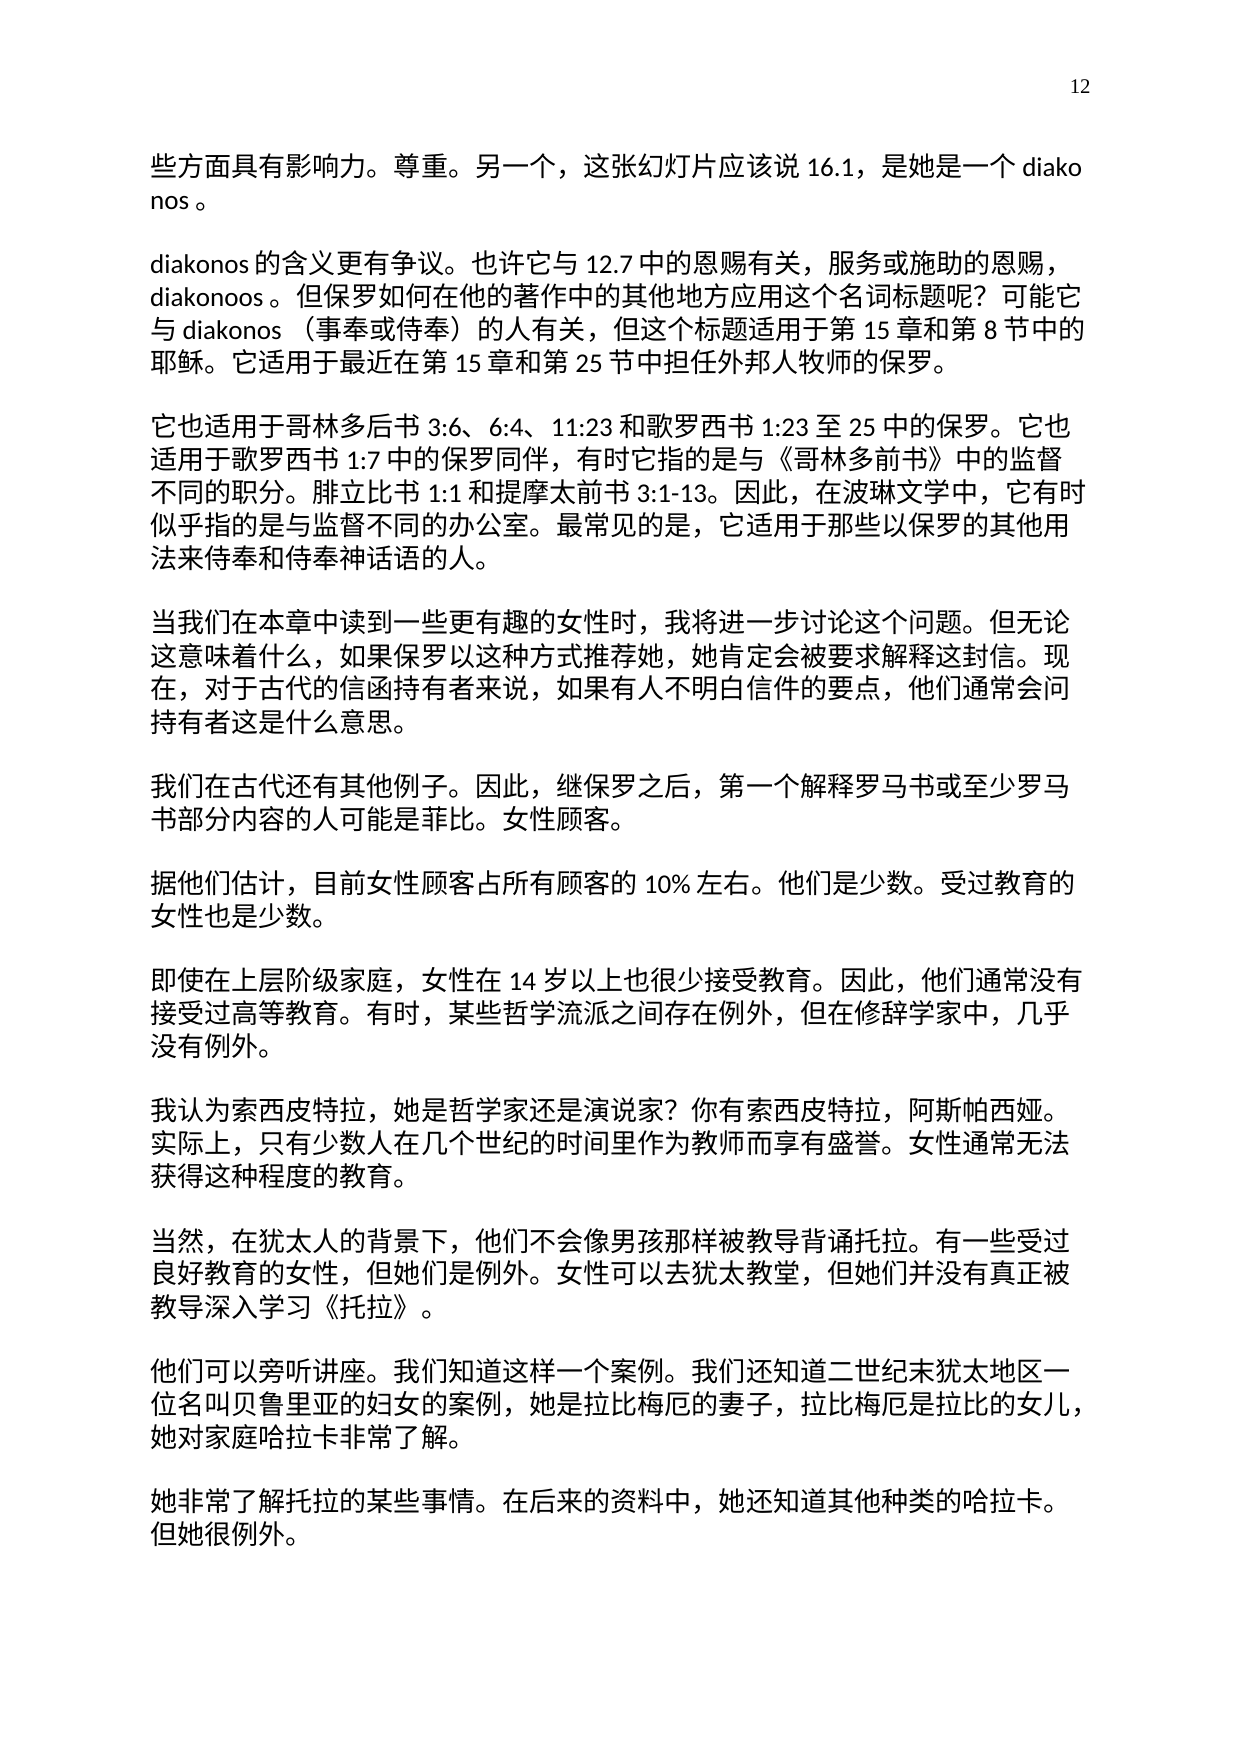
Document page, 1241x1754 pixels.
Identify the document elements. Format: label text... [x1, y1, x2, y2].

text 它也适用于哥林多后书 3:6、6:4、11:23 和歌罗西书 1:23 至 25 中的保罗。它也适用于歌罗西书 1:7 中的保罗同伴，有时它指的是与《哥林多前书》中的监督不同的职分。腓立比书 1:1 和提摩太前书 3:1-13。因此，在波琳文学中，它有时似乎指的是与监督不同的办公室。最常见的是，它适用于那些以保罗的其他用法来侍奉和侍奉神话语的人。 [150, 410, 1090, 576]
text 我们在古代还有其他例子。因此，继保罗之后，第一个解释罗马书或至少罗马书部分内容的人可能是菲比。女性顾客。 [150, 770, 1090, 836]
text 她非常了解托拉的某些事情。在后来的资料中，她还知道其他种类的哈拉卡。但她很例外。 [150, 1485, 1090, 1551]
text 当然，在犹太人的背景下，他们不会像男孩那样被教导背诵托拉。有一些受过良好教育的女性，但她们是例外。女性可以去犹太教堂，但她们并没有真正被教导深入学习《托拉》。 [150, 1225, 1090, 1324]
text 他们可以旁听讲座。我们知道这样一个案例。我们还知道二世纪末犹太地区一位名叫贝鲁里亚的妇女的案例，她是拉比梅厄的妻子，拉比梅厄是拉比的女儿，她对家庭哈拉卡非常了解。 [150, 1355, 1090, 1454]
text 据他们估计，目前女性顾客占所有顾客的 10% 左右。他们是少数。受过教育的女性也是少数。 [150, 867, 1090, 933]
text diakonos的含义更有争议。也许它与12.7中的恩赐有关，服务或施助的恩赐， diakonoos 。但保罗如何在他的著作中的其他地方应用这个名词标题呢？可能它与diakonos （事奉或侍奉）的人有关，但这个标题适用于第 15 章和第 8 节中的耶稣。它适用于最近在第 15 章和第 25 节中担任外邦人牧师的保罗。 [150, 247, 1090, 379]
text 我认为索西皮特拉，她是哲学家还是演说家？你有索西皮特拉，阿斯帕西娅。实际上，只有少数人在几个世纪的时间里作为教师而享有盛誉。女性通常无法获得这种程度的教育。 [150, 1094, 1090, 1193]
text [150, 150, 1090, 216]
text 当我们在本章中读到一些更有趣的女性时，我将进一步讨论这个问题。但无论这意味着什么，如果保罗以这种方式推荐她，她肯定会被要求解释这封信。现在，对于古代的信函持有者来说，如果有人不明白信件的要点，他们通常会问持有者这是什么意思。 [150, 607, 1090, 739]
text 即使在上层阶级家庭，女性在 14 岁以上也很少接受教育。因此，他们通常没有接受过高等教育。有时，某些哲学流派之间存在例外，但在修辞学家中，几乎没有例外。 [150, 964, 1090, 1063]
